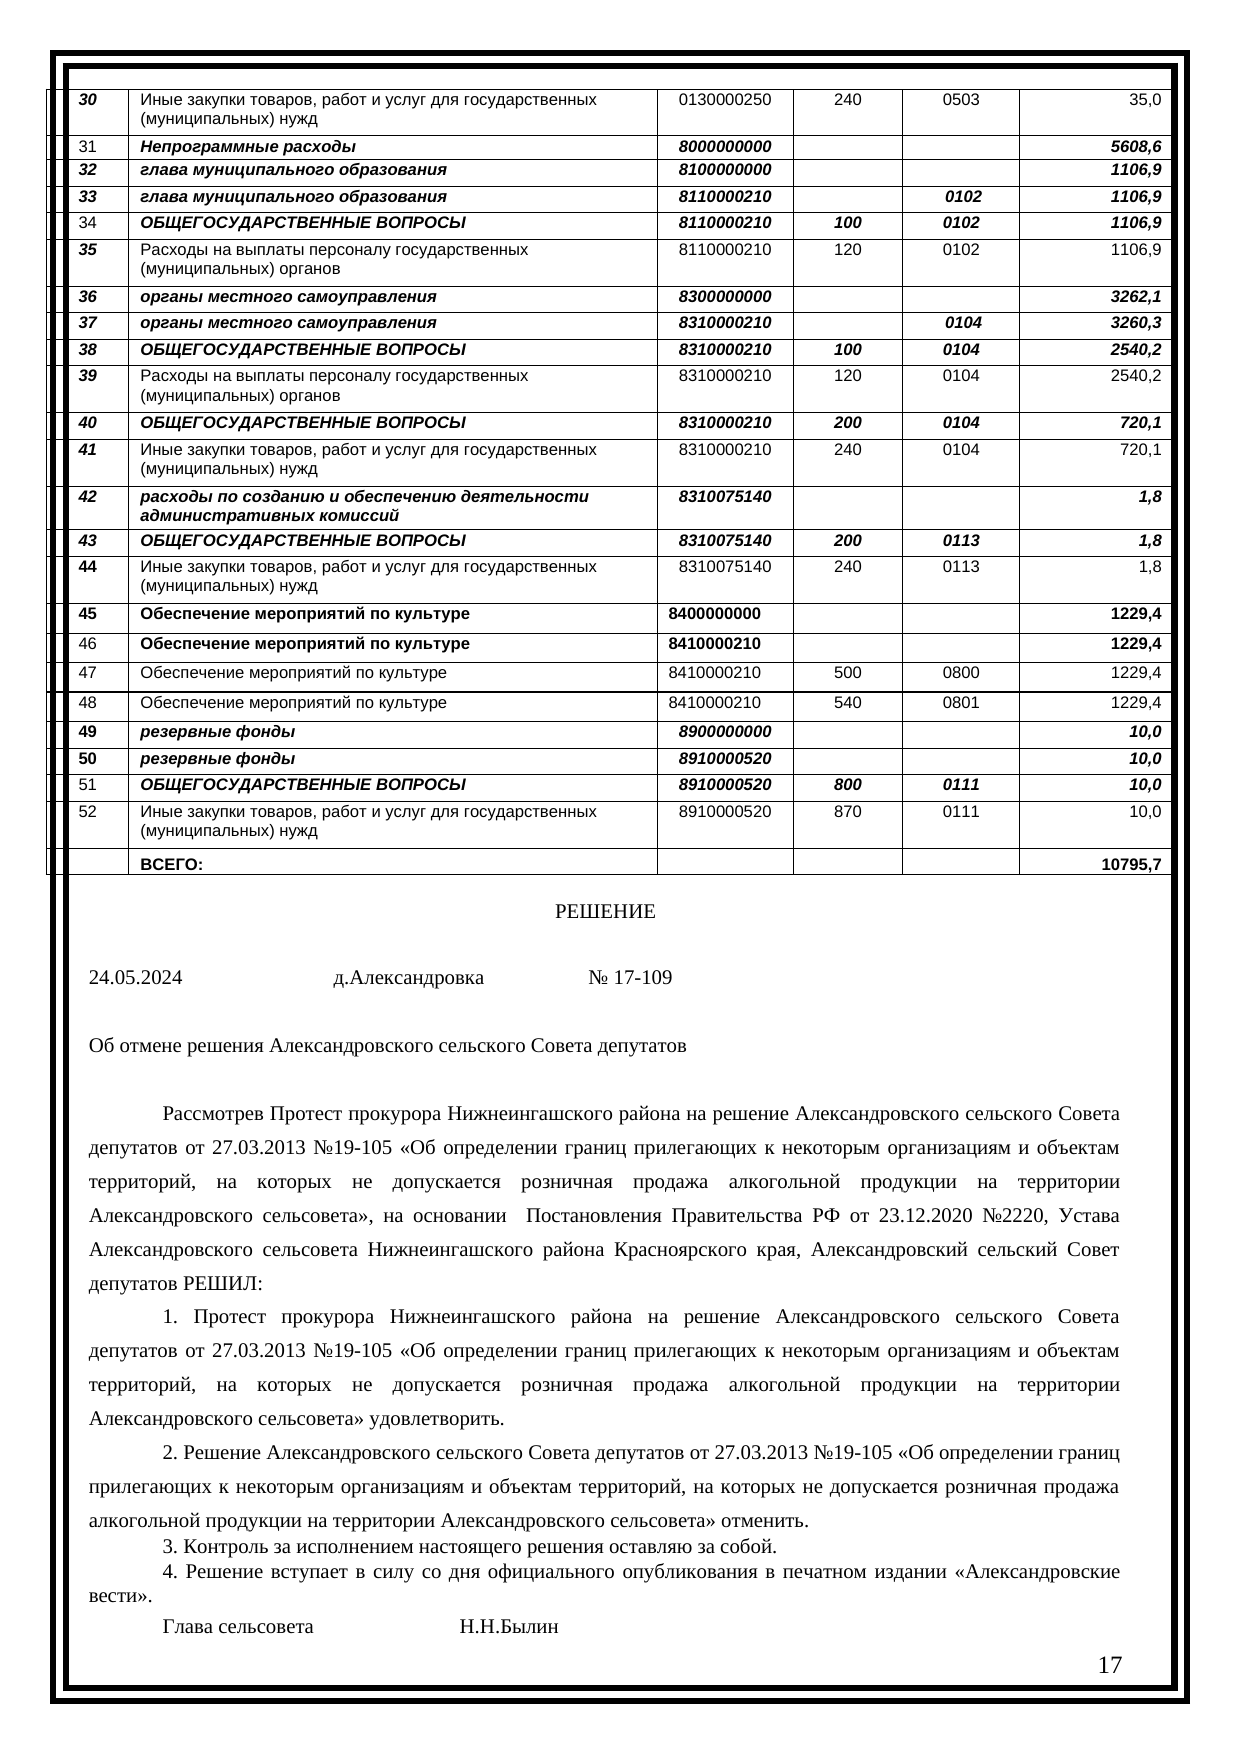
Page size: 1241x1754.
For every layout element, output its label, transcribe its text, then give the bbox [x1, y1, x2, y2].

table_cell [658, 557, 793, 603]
text 3. Контроль за исполнением настоящего решения оставляю за собой. [88, 1534, 1122, 1558]
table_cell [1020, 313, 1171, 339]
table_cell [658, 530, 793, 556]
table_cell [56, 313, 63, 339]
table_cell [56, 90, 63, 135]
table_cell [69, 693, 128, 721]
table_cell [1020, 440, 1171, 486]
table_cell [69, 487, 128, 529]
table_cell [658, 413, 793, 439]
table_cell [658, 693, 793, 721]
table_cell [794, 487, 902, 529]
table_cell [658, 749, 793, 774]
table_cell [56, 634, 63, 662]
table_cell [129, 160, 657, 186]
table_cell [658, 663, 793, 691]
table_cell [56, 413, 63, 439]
text Глава сельсовета Н.Н.Былин [88, 1607, 1121, 1641]
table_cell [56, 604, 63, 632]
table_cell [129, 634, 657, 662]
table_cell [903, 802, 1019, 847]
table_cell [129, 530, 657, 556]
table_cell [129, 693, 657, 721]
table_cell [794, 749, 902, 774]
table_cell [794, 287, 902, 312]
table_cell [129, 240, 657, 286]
text 2. Решение Александровского сельского Совета депутатов от 27.03.2013 №19-105 «Об определении границ прилегающих к некоторым организациям и объектам территорий, на которых не допускается розничная продажа алкогольной продукции на территории Александровского сельсовета» отменить. [88, 1433, 1121, 1534]
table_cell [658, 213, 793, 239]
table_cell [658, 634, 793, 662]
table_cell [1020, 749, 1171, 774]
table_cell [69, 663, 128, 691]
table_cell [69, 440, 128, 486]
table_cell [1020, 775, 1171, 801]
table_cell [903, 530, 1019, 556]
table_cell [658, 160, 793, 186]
text Рассмотрев Протест прокурора Нижнеингашского района на решение Александровского сельского Совета депутатов от 27.03.2013 №19-105 «Об определении границ прилегающих к некоторым организациям и объектам территорий, на которых не допускается розничная продажа алкогольной продукции на территории Александровского сельсовета», на основании Постановления Правительства РФ от 23.12.2020 №2220, Устава Александровского сельсовета Нижнеингашского района Красноярского края, Александровский сельский Совет депутатов РЕШИЛ: [88, 1093, 1121, 1297]
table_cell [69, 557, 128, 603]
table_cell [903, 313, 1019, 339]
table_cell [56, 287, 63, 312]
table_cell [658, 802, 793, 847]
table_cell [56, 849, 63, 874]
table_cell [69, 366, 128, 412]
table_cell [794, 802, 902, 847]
text 1. Протест прокурора Нижнеингашского района на решение Александровского сельского Совета депутатов от 27.03.2013 №19-105 «Об определении границ прилегающих к некоторым организациям и объектам территорий, на которых не допускается розничная продажа алкогольной продукции на территории Александровского сельсовета» удовлетворить. [88, 1297, 1121, 1433]
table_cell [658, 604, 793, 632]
text Об отмене решения Александровского сельского Совета депутатов [88, 1025, 1121, 1059]
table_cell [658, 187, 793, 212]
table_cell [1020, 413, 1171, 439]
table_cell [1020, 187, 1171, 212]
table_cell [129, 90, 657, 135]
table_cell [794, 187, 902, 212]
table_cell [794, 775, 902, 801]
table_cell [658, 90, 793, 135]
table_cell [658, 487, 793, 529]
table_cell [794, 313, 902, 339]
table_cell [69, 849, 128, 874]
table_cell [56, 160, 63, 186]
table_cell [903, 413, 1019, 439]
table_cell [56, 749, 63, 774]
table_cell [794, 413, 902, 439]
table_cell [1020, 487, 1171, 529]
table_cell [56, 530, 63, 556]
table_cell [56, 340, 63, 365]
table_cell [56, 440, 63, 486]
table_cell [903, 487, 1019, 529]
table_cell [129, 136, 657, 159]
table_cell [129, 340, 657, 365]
text 4. Решение вступает в силу со дня официального опубликования в печатном издании «Александровские вести». [88, 1558, 1122, 1607]
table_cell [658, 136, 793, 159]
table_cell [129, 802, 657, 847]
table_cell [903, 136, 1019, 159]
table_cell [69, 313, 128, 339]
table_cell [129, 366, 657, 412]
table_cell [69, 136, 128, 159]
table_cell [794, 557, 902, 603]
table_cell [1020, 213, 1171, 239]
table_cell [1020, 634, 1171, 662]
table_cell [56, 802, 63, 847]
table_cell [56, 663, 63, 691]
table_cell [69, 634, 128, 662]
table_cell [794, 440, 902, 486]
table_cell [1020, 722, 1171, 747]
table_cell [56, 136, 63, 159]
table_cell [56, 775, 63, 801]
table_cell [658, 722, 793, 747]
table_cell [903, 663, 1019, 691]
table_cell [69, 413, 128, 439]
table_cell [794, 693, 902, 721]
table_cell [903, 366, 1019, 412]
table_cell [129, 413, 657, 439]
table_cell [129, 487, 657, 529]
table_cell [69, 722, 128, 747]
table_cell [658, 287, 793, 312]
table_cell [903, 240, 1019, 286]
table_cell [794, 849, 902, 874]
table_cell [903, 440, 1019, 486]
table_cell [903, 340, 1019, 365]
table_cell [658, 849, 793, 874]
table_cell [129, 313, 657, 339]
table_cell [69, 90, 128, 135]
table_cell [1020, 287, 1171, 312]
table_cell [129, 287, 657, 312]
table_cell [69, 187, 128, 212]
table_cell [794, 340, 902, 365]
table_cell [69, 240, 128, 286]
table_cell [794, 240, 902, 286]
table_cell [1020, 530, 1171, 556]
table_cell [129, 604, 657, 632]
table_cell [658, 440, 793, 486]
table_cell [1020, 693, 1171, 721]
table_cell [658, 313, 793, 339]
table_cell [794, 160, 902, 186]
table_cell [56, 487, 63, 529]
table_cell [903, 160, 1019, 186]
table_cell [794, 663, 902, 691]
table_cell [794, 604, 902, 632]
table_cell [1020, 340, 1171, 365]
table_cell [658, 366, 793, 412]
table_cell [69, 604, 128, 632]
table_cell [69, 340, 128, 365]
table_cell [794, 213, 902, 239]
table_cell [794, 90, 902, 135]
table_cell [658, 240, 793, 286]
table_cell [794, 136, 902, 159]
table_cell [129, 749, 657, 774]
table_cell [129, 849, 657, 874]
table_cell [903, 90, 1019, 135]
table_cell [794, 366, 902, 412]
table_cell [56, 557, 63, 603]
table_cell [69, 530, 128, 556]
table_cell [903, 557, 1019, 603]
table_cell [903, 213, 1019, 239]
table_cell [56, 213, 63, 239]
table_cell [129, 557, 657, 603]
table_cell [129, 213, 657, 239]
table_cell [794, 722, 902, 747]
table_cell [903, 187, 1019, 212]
text 24.05.2024 д.Александровка № 17-109 [88, 957, 1121, 991]
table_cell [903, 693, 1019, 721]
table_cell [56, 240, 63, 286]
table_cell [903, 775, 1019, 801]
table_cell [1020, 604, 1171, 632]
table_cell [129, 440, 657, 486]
subtitle РЕШЕНИЕ [88, 899, 1122, 923]
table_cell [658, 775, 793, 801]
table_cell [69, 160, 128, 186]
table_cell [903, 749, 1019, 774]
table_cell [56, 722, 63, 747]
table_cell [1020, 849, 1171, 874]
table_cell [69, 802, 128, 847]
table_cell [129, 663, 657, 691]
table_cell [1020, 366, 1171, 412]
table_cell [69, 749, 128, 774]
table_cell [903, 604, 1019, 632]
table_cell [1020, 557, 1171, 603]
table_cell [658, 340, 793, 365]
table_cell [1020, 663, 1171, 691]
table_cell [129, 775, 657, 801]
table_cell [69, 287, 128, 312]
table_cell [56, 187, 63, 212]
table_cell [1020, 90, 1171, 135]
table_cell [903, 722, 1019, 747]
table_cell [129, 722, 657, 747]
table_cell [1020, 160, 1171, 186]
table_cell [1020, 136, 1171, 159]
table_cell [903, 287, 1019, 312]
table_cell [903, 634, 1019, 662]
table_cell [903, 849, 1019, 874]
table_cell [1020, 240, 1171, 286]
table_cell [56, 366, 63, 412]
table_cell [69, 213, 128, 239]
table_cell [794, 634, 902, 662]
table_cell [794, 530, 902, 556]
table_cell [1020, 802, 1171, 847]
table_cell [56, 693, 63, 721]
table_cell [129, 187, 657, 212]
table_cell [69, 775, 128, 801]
